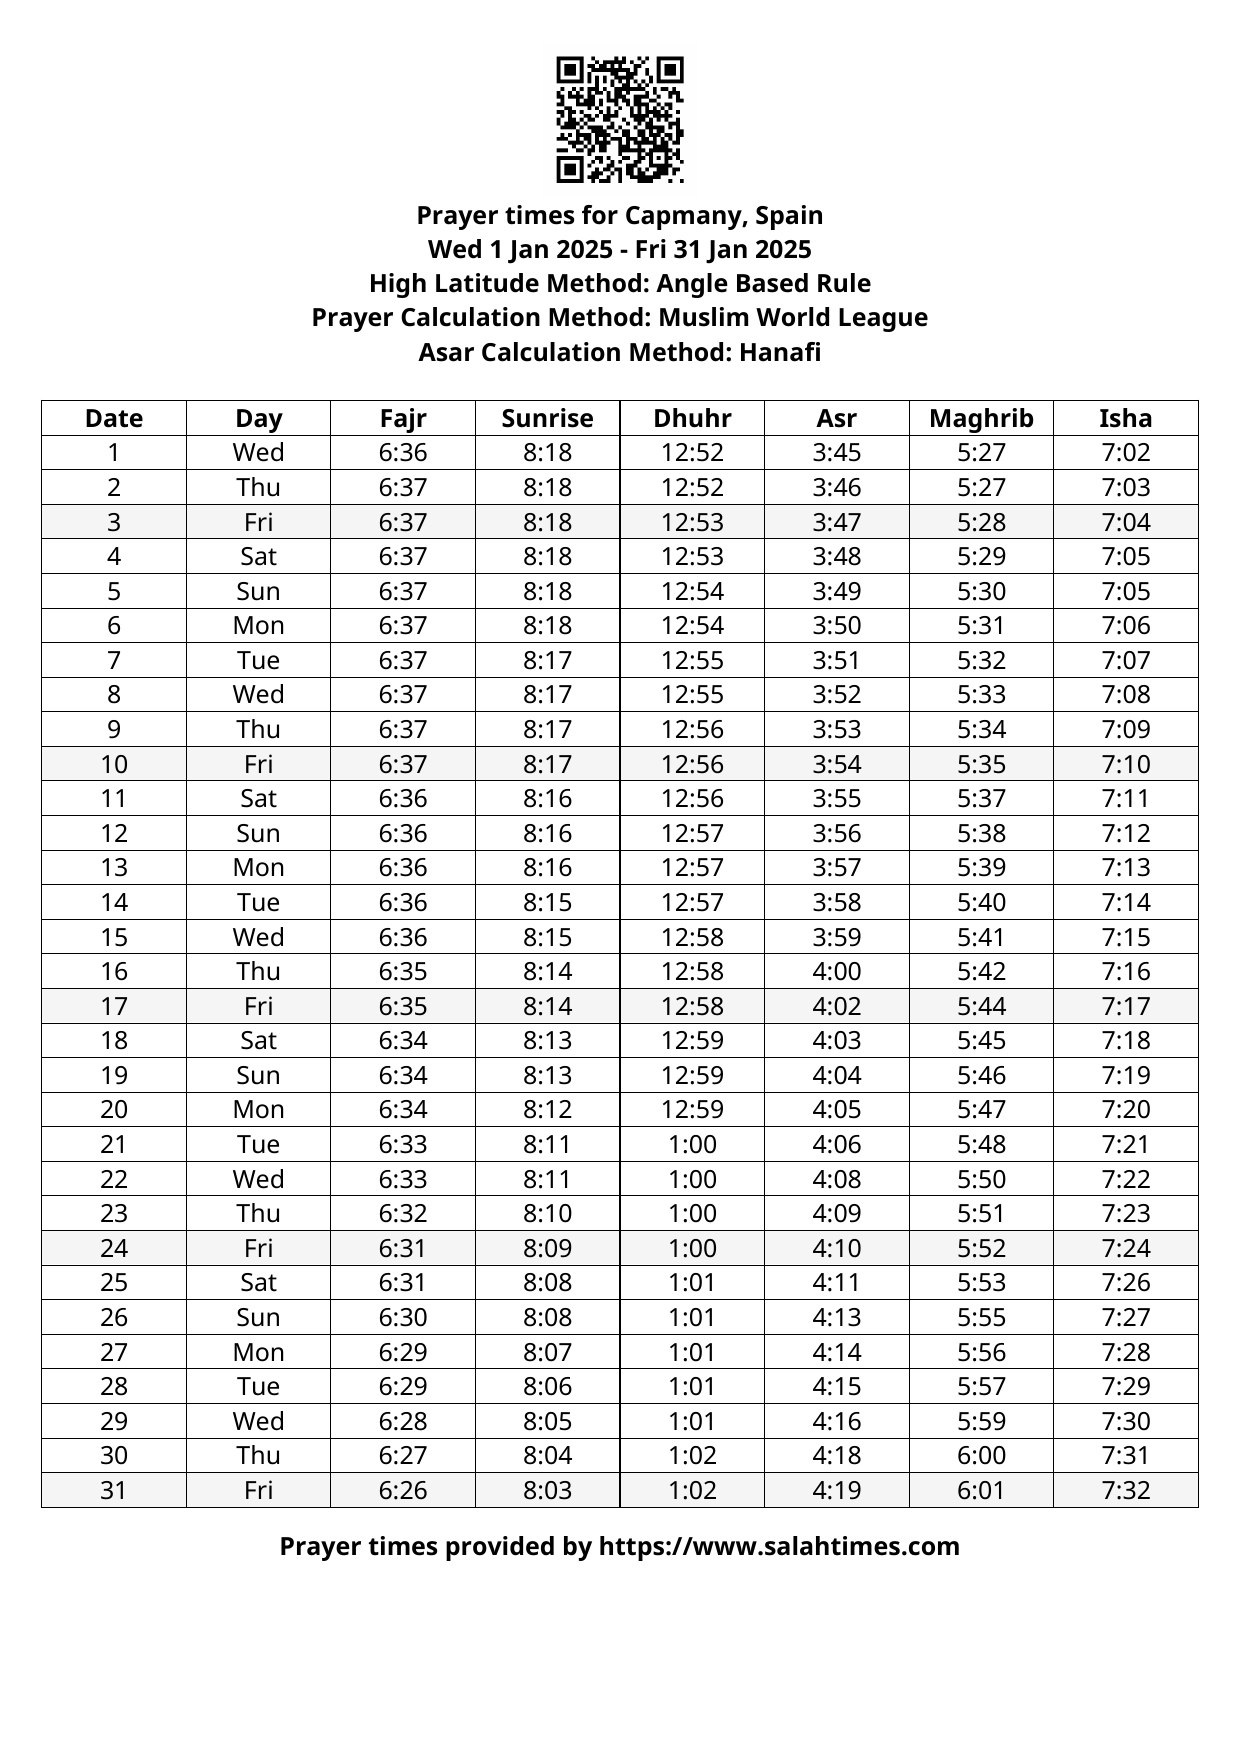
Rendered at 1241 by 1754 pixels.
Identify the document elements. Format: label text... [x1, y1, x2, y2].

table_cell 5:40 [910, 885, 1053, 919]
table_cell 4:14 [765, 1335, 909, 1368]
table_header Fajr [331, 401, 475, 434]
table_cell 6:36 [331, 885, 475, 919]
table_cell 5:46 [910, 1058, 1053, 1092]
text Prayer times for Capmany, Spain [42, 198, 1198, 232]
table_cell 8:16 [476, 781, 619, 815]
table_cell 7:05 [1054, 539, 1198, 573]
table_cell 8:10 [476, 1196, 619, 1230]
table_cell 5:56 [910, 1335, 1053, 1368]
table_cell 28 [42, 1369, 186, 1403]
table_cell 8:05 [476, 1404, 619, 1437]
table_cell 7:17 [1054, 989, 1198, 1022]
table_cell 7:08 [1054, 678, 1198, 711]
table_cell 5:57 [910, 1369, 1053, 1403]
table_cell 7:20 [1054, 1093, 1198, 1126]
table_cell 5 [42, 574, 186, 607]
table_cell 14 [42, 885, 186, 919]
table_cell 6:36 [331, 436, 475, 469]
table_cell 7:12 [1054, 816, 1198, 849]
table_cell 6:36 [331, 920, 475, 953]
table_cell 8:18 [476, 574, 619, 607]
table_cell 1:00 [621, 1162, 764, 1195]
table_cell 6:34 [331, 1093, 475, 1126]
table_cell 1:02 [621, 1473, 764, 1507]
table_cell 6:37 [331, 505, 475, 538]
table_cell 1:01 [621, 1335, 764, 1368]
table_cell Tue [187, 643, 330, 677]
table_cell 1 [42, 436, 186, 469]
table_cell 23 [42, 1196, 186, 1230]
table_cell 6:28 [331, 1404, 475, 1437]
table_cell Fri [187, 989, 330, 1022]
table_cell 4:02 [765, 989, 909, 1022]
table_cell 5:34 [910, 712, 1053, 746]
table_cell 5:50 [910, 1162, 1053, 1195]
table_cell 5:55 [910, 1300, 1053, 1334]
table_cell Tue [187, 885, 330, 919]
table_header Day [187, 401, 330, 434]
table_cell 6:34 [331, 1024, 475, 1057]
table_cell 13 [42, 851, 186, 884]
table_cell Mon [187, 851, 330, 884]
table_cell 4:04 [765, 1058, 909, 1092]
table_cell 5:59 [910, 1404, 1053, 1437]
table_cell 5:37 [910, 781, 1053, 815]
table_cell Wed [187, 920, 330, 953]
table_cell 8:13 [476, 1024, 619, 1057]
table_cell 12:53 [621, 505, 764, 538]
table_cell 12:55 [621, 678, 764, 711]
table_cell 7:07 [1054, 643, 1198, 677]
table_cell 8:18 [476, 470, 619, 504]
table_cell 8:09 [476, 1231, 619, 1264]
table_cell 5:27 [910, 470, 1053, 504]
table_cell 7:15 [1054, 920, 1198, 953]
table_cell 3:55 [765, 781, 909, 815]
table_cell 3:48 [765, 539, 909, 573]
table_cell 8:12 [476, 1093, 619, 1126]
table_cell 5:31 [910, 609, 1053, 642]
table_cell 6:37 [331, 643, 475, 677]
table_cell 29 [42, 1404, 186, 1437]
table_cell 5:29 [910, 539, 1053, 573]
table_cell 7 [42, 643, 186, 677]
table_cell 3:52 [765, 678, 909, 711]
table_cell 5:52 [910, 1231, 1053, 1264]
table_cell Wed [187, 678, 330, 711]
table_cell 8:17 [476, 643, 619, 677]
table_cell 12:52 [621, 470, 764, 504]
table_cell 3:59 [765, 920, 909, 953]
table_cell Fri [187, 747, 330, 780]
table_cell 12:59 [621, 1024, 764, 1057]
table_cell 4:08 [765, 1162, 909, 1195]
table_cell Thu [187, 1439, 330, 1472]
table_cell 7:29 [1054, 1369, 1198, 1403]
table_cell 8:17 [476, 712, 619, 746]
table_cell 17 [42, 989, 186, 1022]
table_cell Sat [187, 1024, 330, 1057]
table_cell 31 [42, 1473, 186, 1507]
table_cell 7:21 [1054, 1127, 1198, 1161]
table_cell 12:59 [621, 1093, 764, 1126]
table_cell 1:00 [621, 1231, 764, 1264]
text Asar Calculation Method: Hanafi [42, 334, 1198, 368]
table_cell 6:36 [331, 851, 475, 884]
table_cell 12:58 [621, 989, 764, 1022]
table_cell 7:02 [1054, 436, 1198, 469]
table_cell 3:54 [765, 747, 909, 780]
table_cell 16 [42, 954, 186, 988]
table_cell 8:04 [476, 1439, 619, 1472]
table_cell Wed [187, 1162, 330, 1195]
table_cell 5:47 [910, 1093, 1053, 1126]
table_cell 4:06 [765, 1127, 909, 1161]
table_cell 7:27 [1054, 1300, 1198, 1334]
table_cell Sat [187, 781, 330, 815]
picture [542, 41, 699, 198]
text High Latitude Method: Angle Based Rule [42, 266, 1198, 300]
table_cell 4:19 [765, 1473, 909, 1507]
table_cell Fri [187, 505, 330, 538]
table_cell 12:58 [621, 954, 764, 988]
table_cell 1:00 [621, 1127, 764, 1161]
table_cell 7:26 [1054, 1266, 1198, 1299]
table_cell 7:16 [1054, 954, 1198, 988]
table_cell 3:45 [765, 436, 909, 469]
table_cell 7:23 [1054, 1196, 1198, 1230]
table_cell 6:33 [331, 1127, 475, 1161]
table_cell 5:30 [910, 574, 1053, 607]
table_cell 5:35 [910, 747, 1053, 780]
table_cell 2 [42, 470, 186, 504]
table_cell 7:11 [1054, 781, 1198, 815]
table_cell 7:14 [1054, 885, 1198, 919]
table_cell 3:56 [765, 816, 909, 849]
table_cell 4:11 [765, 1266, 909, 1299]
table_cell 8:08 [476, 1300, 619, 1334]
table_cell 12:58 [621, 920, 764, 953]
table_cell 15 [42, 920, 186, 953]
table_cell 4 [42, 539, 186, 573]
table_cell 26 [42, 1300, 186, 1334]
table_cell 3:47 [765, 505, 909, 538]
table_cell 6:35 [331, 954, 475, 988]
table_cell 3:49 [765, 574, 909, 607]
table_cell 1:00 [621, 1196, 764, 1230]
table_header Date [42, 401, 186, 434]
table_cell 7:30 [1054, 1404, 1198, 1437]
table_cell Sat [187, 539, 330, 573]
table_cell Fri [187, 1231, 330, 1264]
table_cell 8:06 [476, 1369, 619, 1403]
table_cell 6:00 [910, 1439, 1053, 1472]
table_cell 12 [42, 816, 186, 849]
table_cell 30 [42, 1439, 186, 1472]
table_cell 6:30 [331, 1300, 475, 1334]
table_cell 6:32 [331, 1196, 475, 1230]
table_cell 7:09 [1054, 712, 1198, 746]
table_cell 3:46 [765, 470, 909, 504]
table_cell 5:39 [910, 851, 1053, 884]
table_cell 8:18 [476, 505, 619, 538]
table_cell 7:19 [1054, 1058, 1198, 1092]
table_cell 12:53 [621, 539, 764, 573]
table_cell 1:02 [621, 1439, 764, 1472]
table_cell 7:05 [1054, 574, 1198, 607]
table_cell 19 [42, 1058, 186, 1092]
table_cell 7:24 [1054, 1231, 1198, 1264]
table_cell 6:37 [331, 747, 475, 780]
table_cell 1:01 [621, 1266, 764, 1299]
table_cell 6:37 [331, 609, 475, 642]
table_cell 7:28 [1054, 1335, 1198, 1368]
text Wed 1 Jan 2025 - Fri 31 Jan 2025 [42, 232, 1198, 266]
text Prayer Calculation Method: Muslim World League [42, 300, 1198, 334]
table_cell 5:27 [910, 436, 1053, 469]
table_cell Thu [187, 954, 330, 988]
table_cell 4:05 [765, 1093, 909, 1126]
table_cell Sun [187, 574, 330, 607]
table_cell Tue [187, 1369, 330, 1403]
table_cell 21 [42, 1127, 186, 1161]
table_cell 20 [42, 1093, 186, 1126]
table_cell 6 [42, 609, 186, 642]
table_cell 12:57 [621, 851, 764, 884]
table_cell Thu [187, 1196, 330, 1230]
table_cell 8:14 [476, 954, 619, 988]
table_cell 8:16 [476, 816, 619, 849]
table_cell 6:31 [331, 1231, 475, 1264]
table_cell Wed [187, 1404, 330, 1437]
table_cell Sun [187, 1058, 330, 1092]
table_cell 8:07 [476, 1335, 619, 1368]
table_header Isha [1054, 401, 1198, 434]
table_cell Mon [187, 609, 330, 642]
table_cell 7:04 [1054, 505, 1198, 538]
table_cell 1:01 [621, 1404, 764, 1437]
table_cell 4:10 [765, 1231, 909, 1264]
table_cell 4:03 [765, 1024, 909, 1057]
text Prayer times provided by https://www.salahtimes.com [42, 1528, 1198, 1563]
table_cell 7:03 [1054, 470, 1198, 504]
table_cell 5:33 [910, 678, 1053, 711]
table_cell 8:17 [476, 678, 619, 711]
table_cell 5:32 [910, 643, 1053, 677]
table_cell 4:13 [765, 1300, 909, 1334]
table_cell 12:57 [621, 816, 764, 849]
table_cell Wed [187, 436, 330, 469]
table_header Dhuhr [621, 401, 764, 434]
table_cell 4:09 [765, 1196, 909, 1230]
table_cell 24 [42, 1231, 186, 1264]
table_cell 7:10 [1054, 747, 1198, 780]
table_cell 4:00 [765, 954, 909, 988]
table_cell 3:58 [765, 885, 909, 919]
table_cell 8:13 [476, 1058, 619, 1092]
table_cell 6:33 [331, 1162, 475, 1195]
table_cell 6:35 [331, 989, 475, 1022]
table_header Sunrise [476, 401, 619, 434]
table_cell Mon [187, 1093, 330, 1126]
table_cell 6:36 [331, 816, 475, 849]
table_cell 3:50 [765, 609, 909, 642]
table_cell 4:15 [765, 1369, 909, 1403]
table_cell 4:18 [765, 1439, 909, 1472]
table_cell 5:48 [910, 1127, 1053, 1161]
table_header Maghrib [910, 401, 1053, 434]
table_cell Thu [187, 712, 330, 746]
table_cell 6:37 [331, 470, 475, 504]
table_cell 12:54 [621, 574, 764, 607]
table_cell 6:37 [331, 574, 475, 607]
table_cell 27 [42, 1335, 186, 1368]
table_cell 5:51 [910, 1196, 1053, 1230]
table_cell 8:16 [476, 851, 619, 884]
table_cell 12:59 [621, 1058, 764, 1092]
table_cell 5:41 [910, 920, 1053, 953]
table_cell Sun [187, 1300, 330, 1334]
table_cell Sat [187, 1266, 330, 1299]
table_cell 5:28 [910, 505, 1053, 538]
table_cell 8:11 [476, 1127, 619, 1161]
table_cell 12:54 [621, 609, 764, 642]
table_cell 12:56 [621, 747, 764, 780]
table_cell 6:26 [331, 1473, 475, 1507]
table_cell 8:08 [476, 1266, 619, 1299]
table_cell 1:01 [621, 1369, 764, 1403]
table_cell 6:37 [331, 678, 475, 711]
table_cell 11 [42, 781, 186, 815]
table_cell 25 [42, 1266, 186, 1299]
table_cell 12:57 [621, 885, 764, 919]
table_cell 8:14 [476, 989, 619, 1022]
table_cell 7:06 [1054, 609, 1198, 642]
table_cell 5:44 [910, 989, 1053, 1022]
table_cell Tue [187, 1127, 330, 1161]
table_cell 8:15 [476, 920, 619, 953]
table_cell 8:18 [476, 539, 619, 573]
table_cell Mon [187, 1335, 330, 1368]
table_cell 6:31 [331, 1266, 475, 1299]
table_cell 7:31 [1054, 1439, 1198, 1472]
table_cell 8 [42, 678, 186, 711]
table_cell 9 [42, 712, 186, 746]
table_cell 6:29 [331, 1335, 475, 1368]
table_cell 3:57 [765, 851, 909, 884]
table_cell 6:37 [331, 712, 475, 746]
table_cell Thu [187, 470, 330, 504]
table_cell 4:16 [765, 1404, 909, 1437]
table_cell 12:56 [621, 712, 764, 746]
table_cell 6:01 [910, 1473, 1053, 1507]
table_cell 7:13 [1054, 851, 1198, 884]
table_cell 8:03 [476, 1473, 619, 1507]
table_cell 22 [42, 1162, 186, 1195]
table_cell 8:11 [476, 1162, 619, 1195]
table_cell 3:51 [765, 643, 909, 677]
table_cell 6:37 [331, 539, 475, 573]
table_cell 8:15 [476, 885, 619, 919]
table_cell 6:34 [331, 1058, 475, 1092]
table_cell 7:18 [1054, 1024, 1198, 1057]
table_cell 5:42 [910, 954, 1053, 988]
table_cell 6:29 [331, 1369, 475, 1403]
table_cell 6:27 [331, 1439, 475, 1472]
table_cell Fri [187, 1473, 330, 1507]
table_cell 8:18 [476, 436, 619, 469]
table_cell 7:22 [1054, 1162, 1198, 1195]
table_cell 10 [42, 747, 186, 780]
table_cell 12:52 [621, 436, 764, 469]
table_cell Sun [187, 816, 330, 849]
table_cell 12:55 [621, 643, 764, 677]
table_cell 5:45 [910, 1024, 1053, 1057]
table_cell 1:01 [621, 1300, 764, 1334]
table_cell 5:38 [910, 816, 1053, 849]
table_cell 3 [42, 505, 186, 538]
table_cell 8:17 [476, 747, 619, 780]
table_cell 6:36 [331, 781, 475, 815]
table_cell 12:56 [621, 781, 764, 815]
table_cell 7:32 [1054, 1473, 1198, 1507]
table_cell 5:53 [910, 1266, 1053, 1299]
table_header Asr [765, 401, 909, 434]
table_cell 8:18 [476, 609, 619, 642]
table_cell 18 [42, 1024, 186, 1057]
table_cell 3:53 [765, 712, 909, 746]
